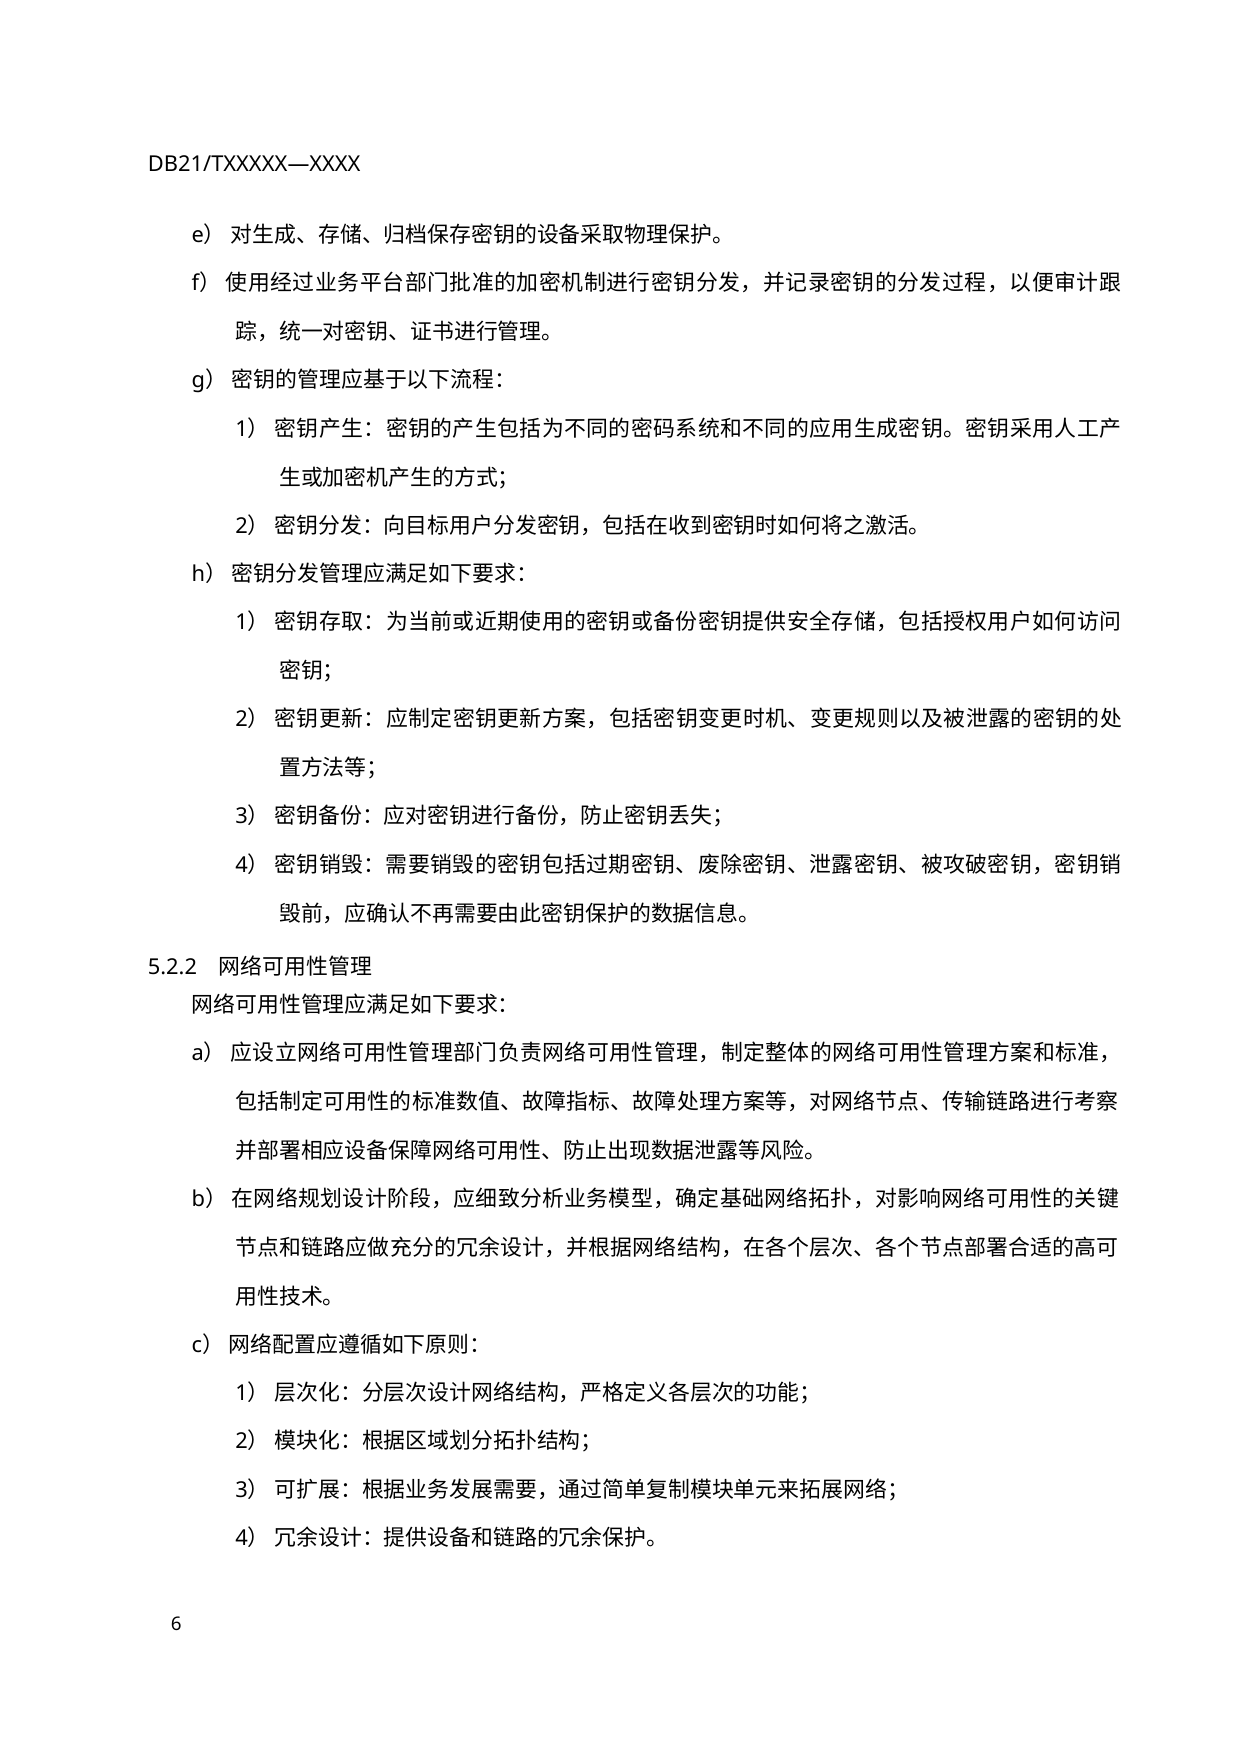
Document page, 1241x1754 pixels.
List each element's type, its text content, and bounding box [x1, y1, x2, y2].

list 在网络规划设计阶段，应细致分析业务模型，确定基础网络拓扑，对影响网络可用性的关键节点和链路应做充分的冗余设计，并根据网络结构，在各个层次、各个节点部署合适的高可用性技术。 [191, 1181, 1122, 1311]
list 密钥分发：向目标用户分发密钥，包括在收到密钥时如何将之激活。 [235, 507, 1122, 540]
list 冗余设计：提供设备和链路的冗余保护。 [235, 1520, 1122, 1552]
list 密钥的管理应基于以下流程： [191, 362, 1122, 394]
list 可扩展：根据业务发展需要，通过简单复制模块单元来拓展网络； [235, 1472, 1122, 1504]
text 网络可用性管理 [148, 949, 1122, 981]
list 密钥存取：为当前或近期使用的密钥或备份密钥提供安全存储，包括授权用户如何访问密钥； [235, 604, 1122, 685]
list 应设立网络可用性管理部门负责网络可用性管理，制定整体的网络可用性管理方案和标准，包括制定可用性的标准数值、故障指标、故障处理方案等，对网络节点、传输链路进行考察，并部署相应设备保障网络可用性、防止出现数据泄露等风险。 [191, 1035, 1122, 1165]
text 网络可用性管理应满足如下要求： [148, 987, 1122, 1019]
list 对生成、存储、归档保存密钥的设备采取物理保护。 [191, 217, 1122, 249]
list 密钥销毁：需要销毁的密钥包括过期密钥、废除密钥、泄露密钥、被攻破密钥，密钥销毁前，应确认不再需要由此密钥保护的数据信息。 [235, 847, 1122, 928]
list 密钥分发管理应满足如下要求： [191, 556, 1122, 588]
list 密钥更新：应制定密钥更新方案，包括密钥变更时机、变更规则以及被泄露的密钥的处置方法等； [235, 701, 1122, 782]
list 密钥备份：应对密钥进行备份，防止密钥丢失； [235, 798, 1122, 831]
list 网络配置应遵循如下原则： [191, 1327, 1122, 1359]
list 使用经过业务平台部门批准的加密机制进行密钥分发，并记录密钥的分发过程，以便审计跟踪，统一对密钥、证书进行管理。 [191, 265, 1122, 346]
list 密钥产生：密钥的产生包括为不同的密码系统和不同的应用生成密钥。密钥采用人工产生或加密机产生的方式； [235, 410, 1122, 492]
list 模块化：根据区域划分拓扑结构； [235, 1423, 1122, 1456]
list 层次化：分层次设计网络结构，严格定义各层次的功能； [235, 1375, 1122, 1407]
